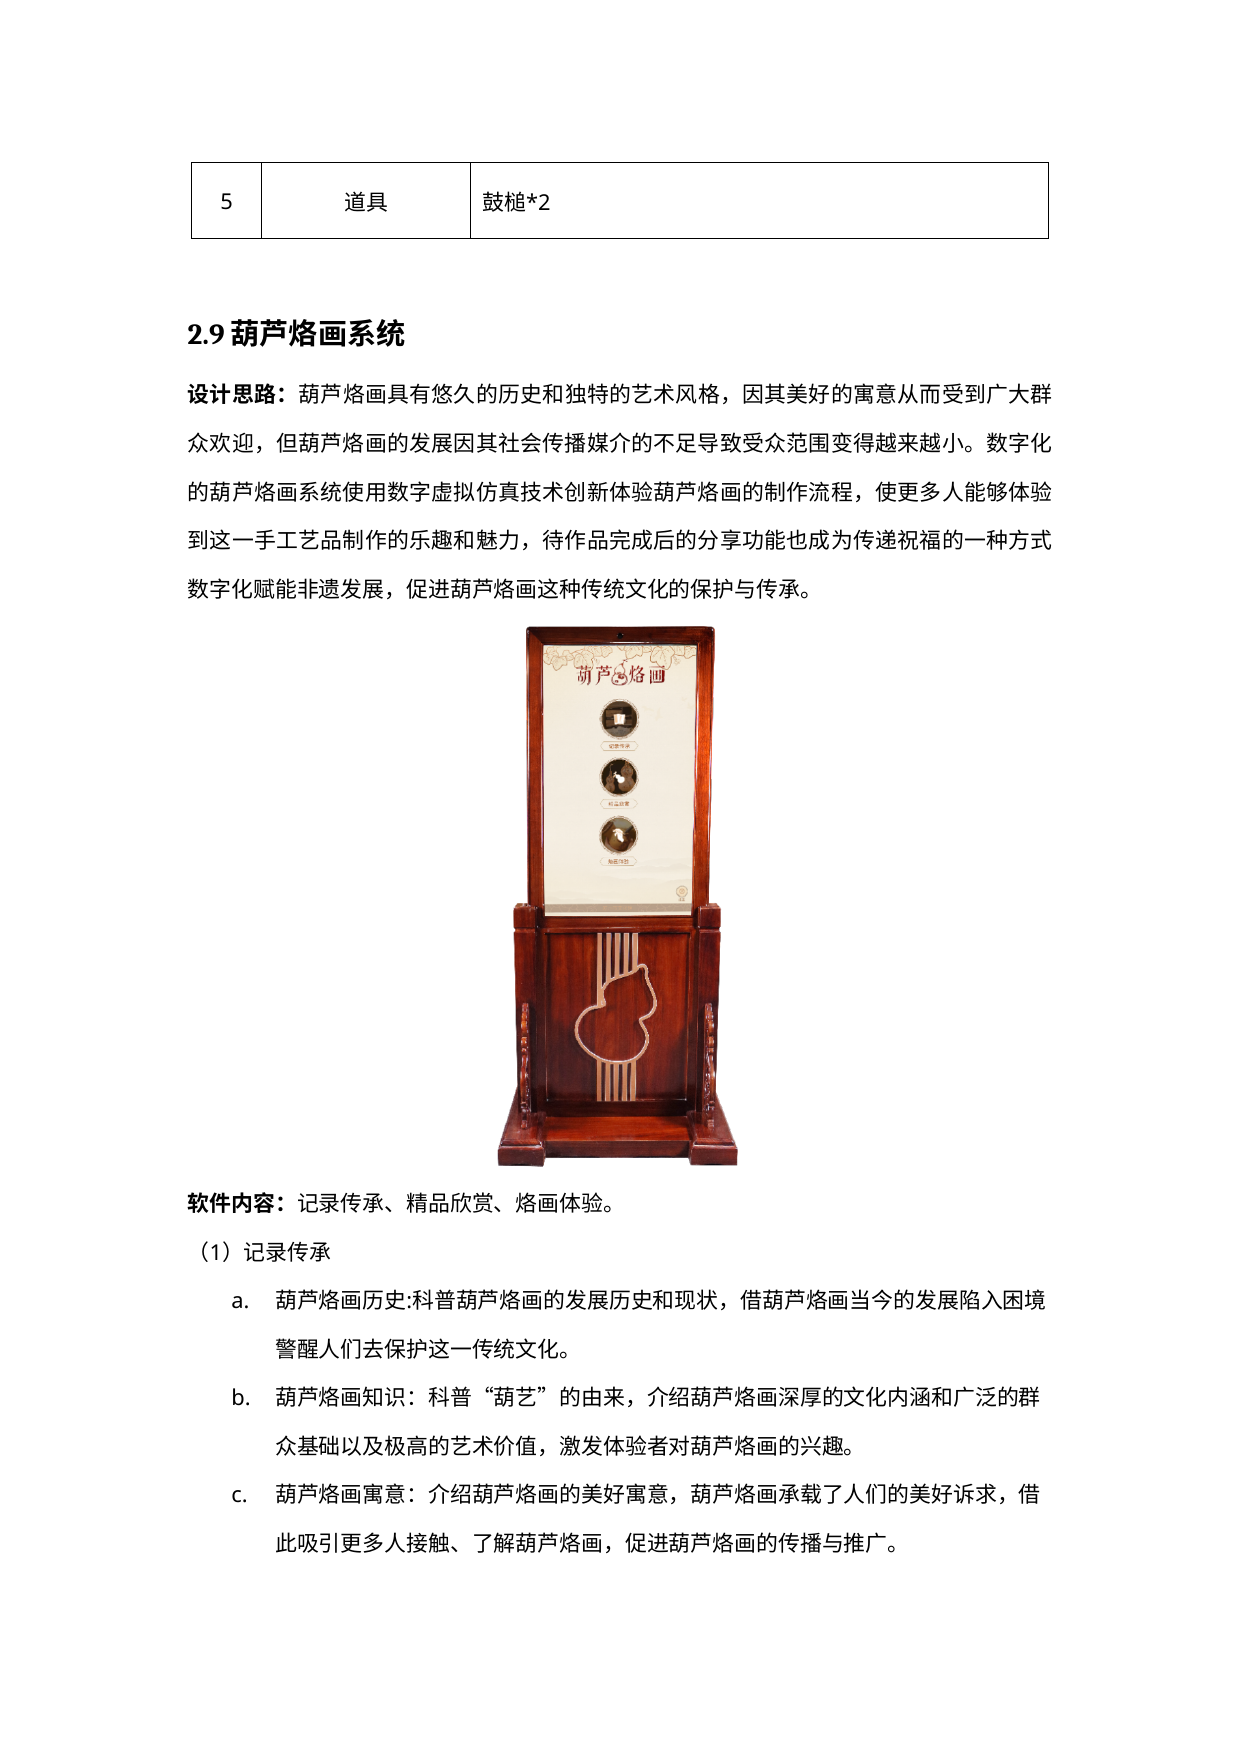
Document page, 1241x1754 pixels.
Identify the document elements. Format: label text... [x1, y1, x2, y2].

table_cell 5 [192, 163, 261, 238]
text 软件内容：记录传承、精品欣赏、烙画体验。 [187, 1186, 1053, 1218]
picture [485, 620, 756, 1172]
table_cell 道具 [262, 163, 470, 238]
list 葫芦烙画寓意：介绍葫芦烙画的美好寓意，葫芦烙画承载了人们的美好诉求，借此吸引更多人接触、了解葫芦烙画，促进葫芦烙画的传播与推广。 [231, 1477, 1053, 1558]
text （1）记录传承 [187, 1234, 1053, 1267]
list 葫芦烙画知识：科普“葫艺”的由来，介绍葫芦烙画深厚的文化内涵和广泛的群众基础以及极高的艺术价值，激发体验者对葫芦烙画的兴趣。 [231, 1379, 1053, 1461]
text 设计思路：葫芦烙画具有悠久的历史和独特的艺术风格，因其美好的寓意从而受到广大群众欢迎，但葫芦烙画的发展因其社会传播媒介的不足导致受众范围变得越来越小。数字化的葫芦烙画系统使用数字虚拟仿真技术创新体验葫芦烙画的制作流程，使更多人能够体验到这一手工艺品制作的乐趣和魅力，待作品完成后的分享功能也成为传递祝福的一种方式。数字化赋能非遗发展，促进葫芦烙画这种传统文化的保护与传承。 [187, 377, 1053, 604]
list 葫芦烙画历史:科普葫芦烙画的发展历史和现状，借葫芦烙画当今的发展陷入困境警醒人们去保护这一传统文化。 [231, 1282, 1053, 1364]
subtitle 2.9葫芦烙画系统 [187, 299, 1053, 364]
table_cell 鼓槌*2 [471, 163, 1048, 238]
